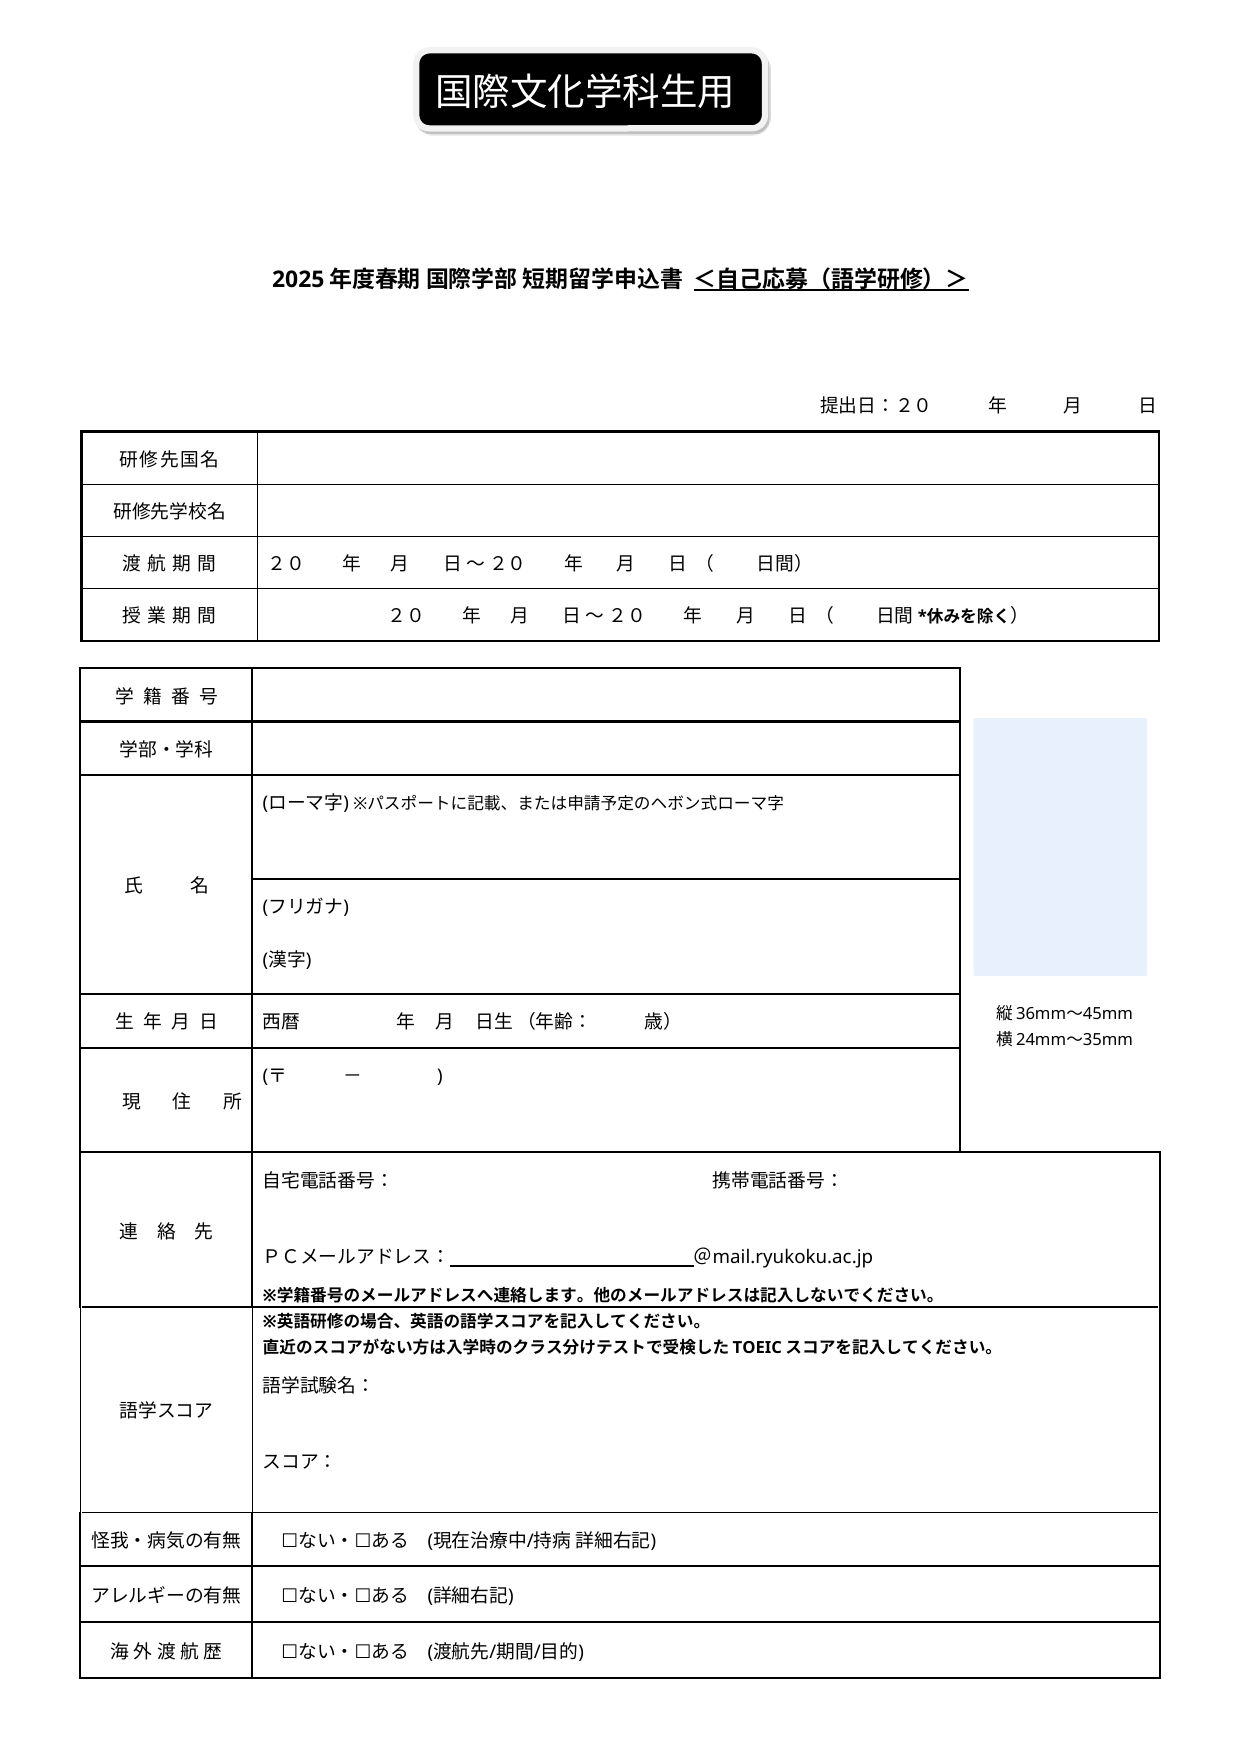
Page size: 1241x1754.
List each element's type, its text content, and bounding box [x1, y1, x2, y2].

table_cell 西暦 年 月 日生 （年齢： 歳） [253, 995, 959, 1047]
table_cell ない・ある (現在治療中/持病 詳細右記) [253, 1512, 1159, 1565]
table_cell 海外渡航歴 [81, 1623, 251, 1677]
table_cell アレルギーの有無 [81, 1567, 251, 1621]
table_header [258, 433, 1158, 483]
table_cell (漢字) [253, 931, 959, 993]
table_header [253, 669, 959, 720]
table_cell 授業期間 [83, 589, 257, 640]
table_cell 渡航期間 [83, 537, 257, 588]
table_cell ※英語研修の場合、英語の語学スコアを記入してください。 直近のスコアがない方は入学時のクラス分けテストで受検したTOEICスコアを記入してください。 語学試験名： スコア： [253, 1306, 1159, 1512]
table_cell ない・ある (渡航先/期間/目的) [253, 1623, 1159, 1677]
table_header 学籍番号 [81, 669, 251, 720]
table_cell [258, 485, 1158, 536]
table_cell (フリガナ) [253, 880, 959, 931]
table_cell ない・ある (詳細右記) [253, 1567, 1159, 1621]
text 提出日：２０ 年 月 日 [89, 379, 1157, 430]
table_cell 現住所 [81, 1049, 251, 1151]
table_cell (〒 － ) [253, 1049, 959, 1151]
table_cell ２０ 年 月 日 ～ ２０ 年 月 日 （ 日間） [258, 537, 1158, 588]
table_cell [253, 723, 959, 773]
table_cell 怪我・病気の有無 [81, 1513, 251, 1565]
table_header 研修先国名 [83, 433, 257, 483]
table_cell 語学スコア [81, 1307, 252, 1512]
table_cell 生年月日 [81, 995, 251, 1047]
table_cell 氏名 [81, 776, 251, 993]
table_cell 研修先学校名 [83, 485, 257, 536]
table_cell 連絡先 [81, 1153, 251, 1306]
table_cell ２０ 年 月 日 ～ ２０ 年 月 日 （ 日間 *休みを除く） [258, 589, 1158, 640]
table_cell 学部・学科 [81, 723, 251, 773]
table_header 縦36mm～45mm 横24mm～35mm [961, 667, 1160, 1151]
table_cell 自宅電話番号： 携帯電話番号： ＰＣメールアドレス： ＠mail.ryukoku.ac.jp ※学籍番号のメールアドレスへ連絡します。他のメールアドレスは記入しないでください。 [253, 1153, 1159, 1306]
picture [973, 718, 1147, 976]
text 2025年度春期 国際学部 短期留学申込書 ＜自己応募（語学研修）＞ [89, 252, 1152, 303]
table_cell (ローマ字) ※パスポートに記載、または申請予定のヘボン式ローマ字 [253, 776, 959, 878]
